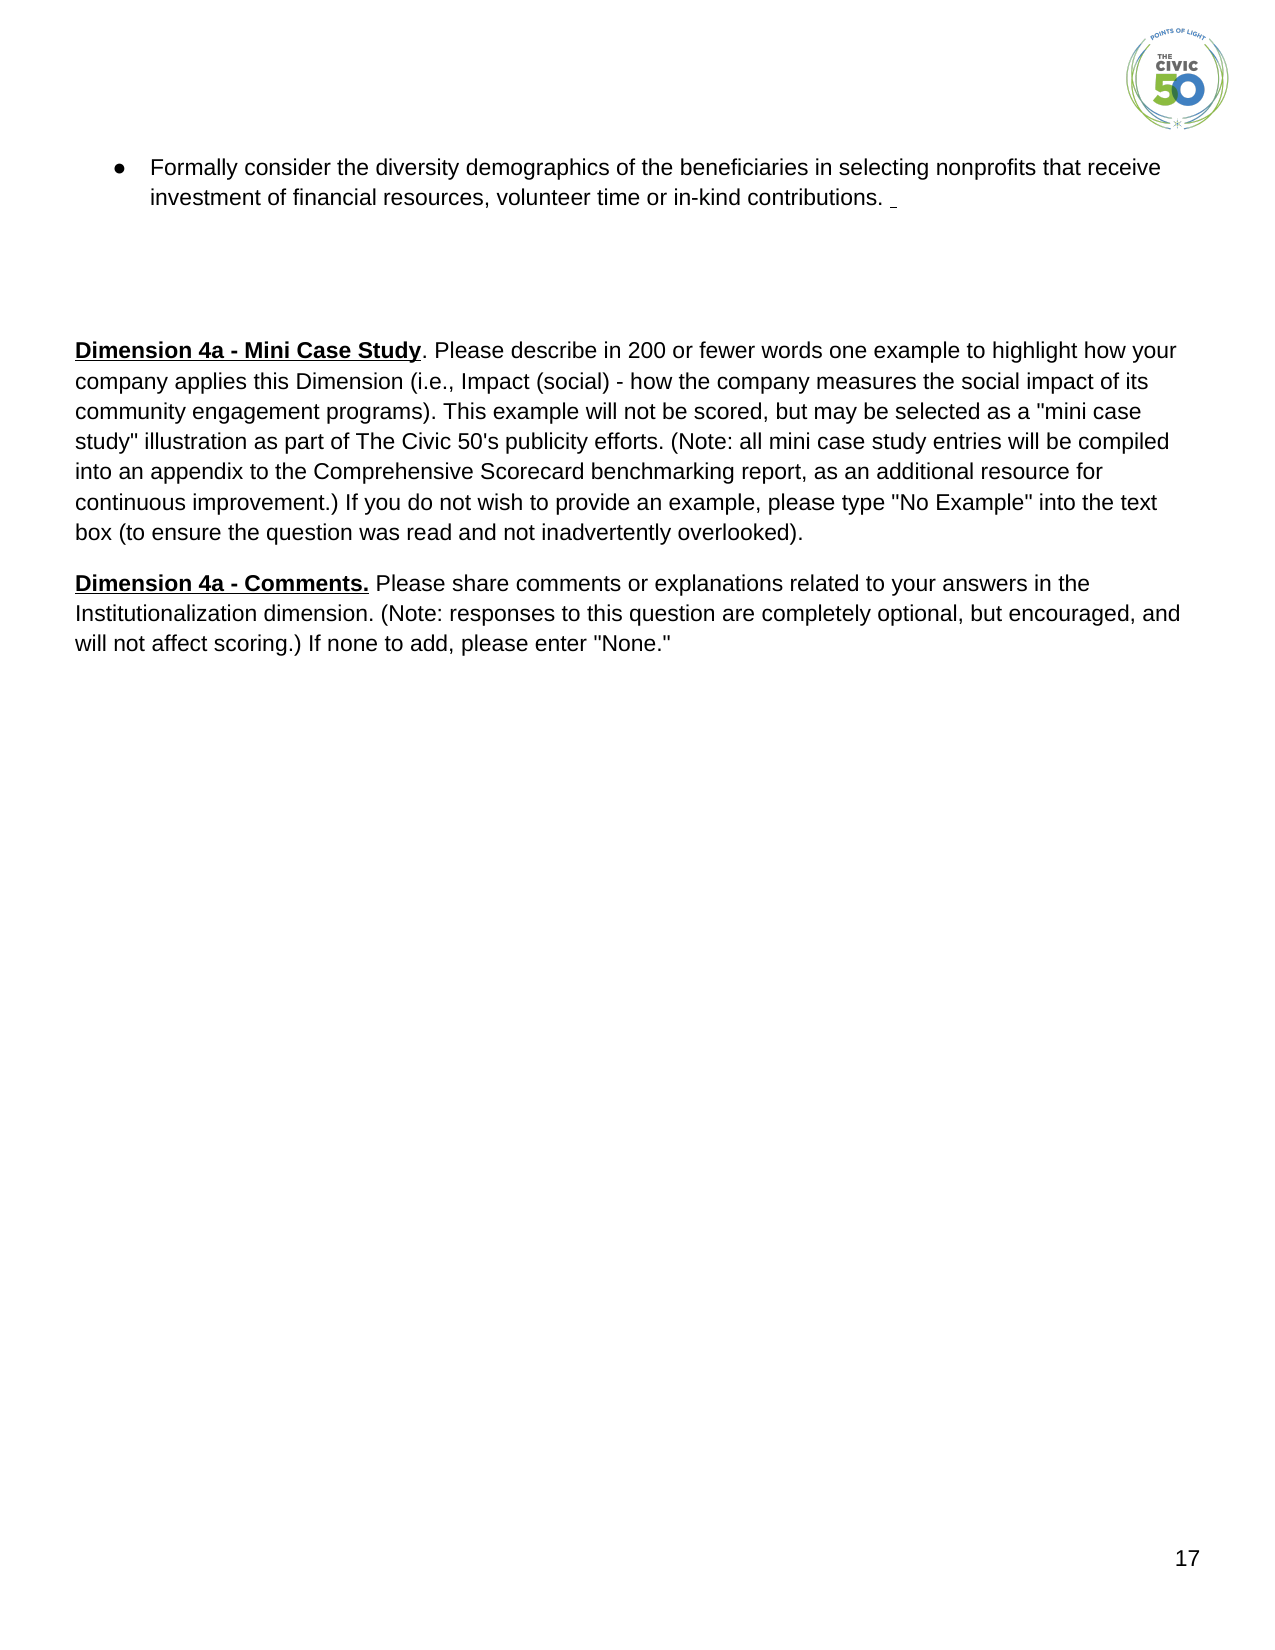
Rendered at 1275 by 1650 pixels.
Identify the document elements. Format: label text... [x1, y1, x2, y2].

list Formally consider the diversity demographics of the beneficiaries in selecting nonprofits that receive investment of financial resources, volunteer time or in-kind contributions. [112, 154, 1200, 211]
picture [1108, 25, 1247, 133]
text Dimension 4a - Comments. Please share comments or explanations related to your answers in the Institutionalization dimension. (Note: responses to this question are completely optional, but encouraged, and will not affect scoring.) If none to add, please enter "None." [75, 570, 1200, 656]
text Dimension 4a - Mini Case Study. Please describe in 200 or fewer words one example to highlight how your company applies this Dimension (i.e., Impact (social) - how the company measures the social impact of its community engagement programs). This example will not be scored, but may be selected as a "mini case study" illustration as part of The Civic 50's publicity efforts. (Note: all mini case study entries will be compiled into an appendix to the Comprehensive Scorecard benchmarking report, as an additional resource for continuous improvement.) If you do not wish to provide an example, please type "No Example" into the text box (to ensure the question was read and not inadvertently overlooked). [75, 337, 1200, 545]
